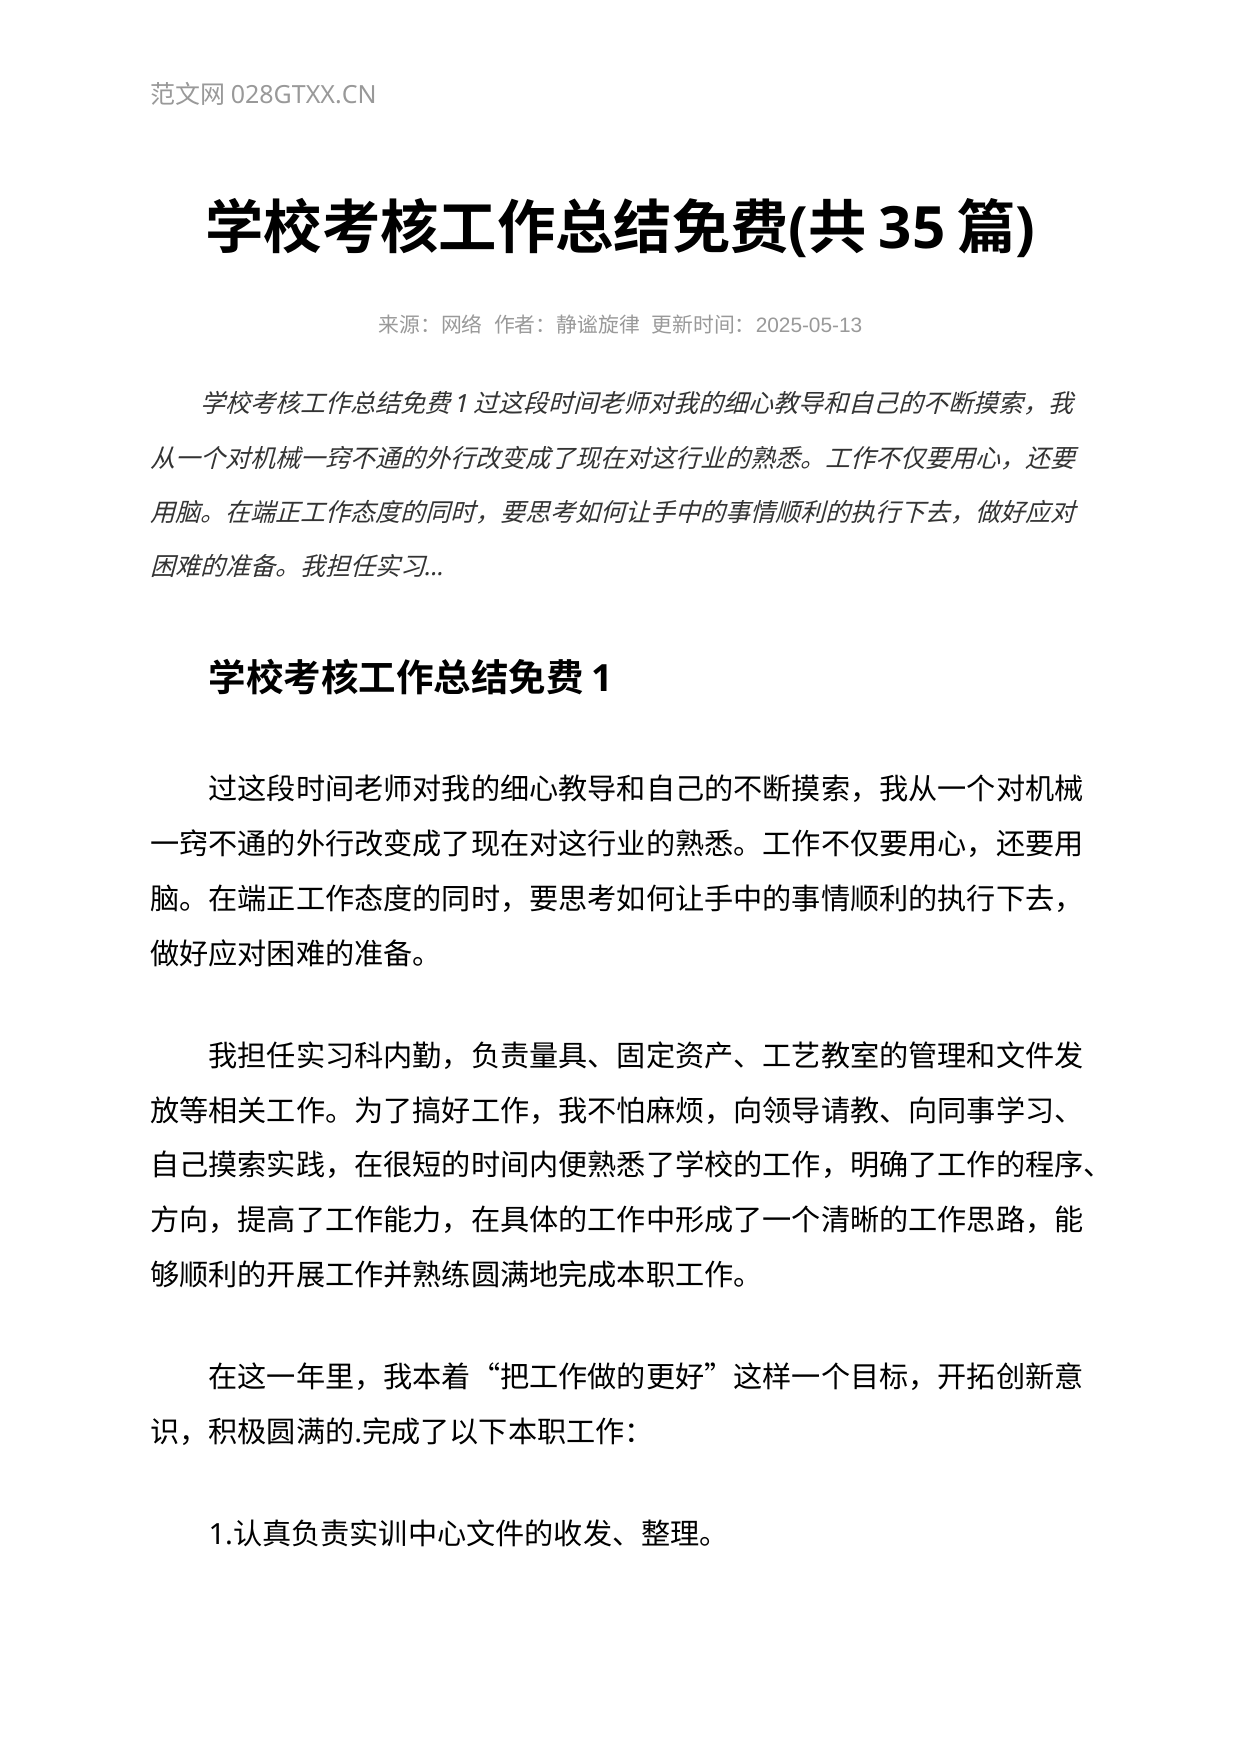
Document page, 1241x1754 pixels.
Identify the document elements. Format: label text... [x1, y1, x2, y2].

text 我担任实习科内勤，负责量具、固定资产、工艺教室的管理和文件发放等相关工作。为了搞好工作，我不怕麻烦，向领导请教、向同事学习、自己摸索实践，在很短的时间内便熟悉了学校的工作，明确了工作的程序、方向，提高了工作能力，在具体的工作中形成了一个清晰的工作思路，能够顺利的开展工作并熟练圆满地完成本职工作。 [150, 1032, 1090, 1294]
text 过这段时间老师对我的细心教导和自己的不断摸索，我从一个对机械一窍不通的外行改变成了现在对这行业的熟悉。工作不仅要用心，还要用脑。在端正工作态度的同时，要思考如何让手中的事情顺利的执行下去，做好应对困难的准备。 [150, 766, 1090, 973]
text 1.认真负责实训中心文件的收发、整理。 [150, 1510, 1090, 1553]
subtitle 学校考核工作总结免费(共35篇) [150, 181, 1090, 266]
text 来源：网络 作者：静谧旋律 更新时间：2025-05-13 [150, 313, 1090, 337]
text 学校考核工作总结免费1过这段时间老师对我的细心教导和自己的不断摸索，我从一个对机械一窍不通的外行改变成了现在对这行业的熟悉。工作不仅要用心，还要用脑。在端正工作态度的同时，要思考如何让手中的事情顺利的执行下去，做好应对困难的准备。我担任实习... [150, 384, 1090, 583]
text 在这一年里，我本着“把工作做的更好”这样一个目标，开拓创新意识，积极圆满的.完成了以下本职工作： [150, 1353, 1090, 1451]
text 学校考核工作总结免费1 [150, 648, 1090, 703]
